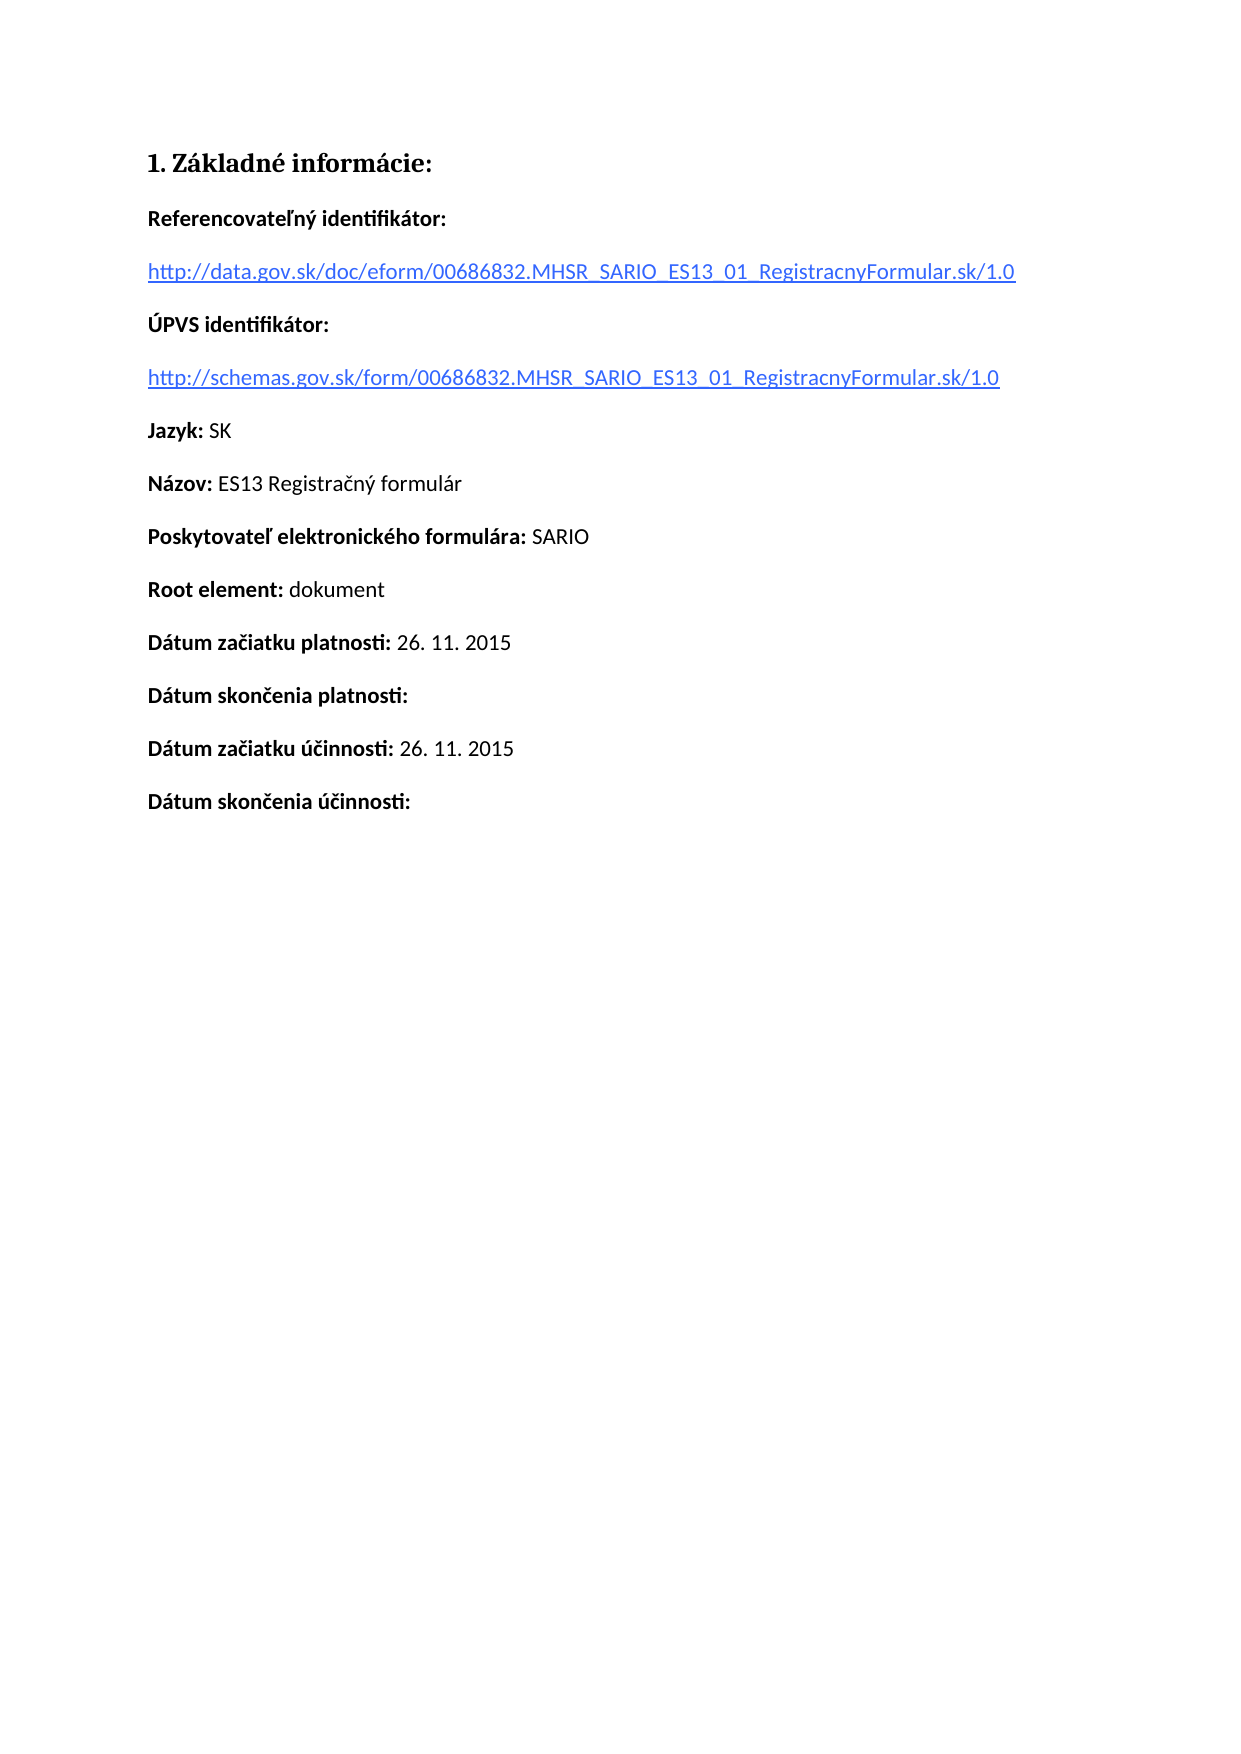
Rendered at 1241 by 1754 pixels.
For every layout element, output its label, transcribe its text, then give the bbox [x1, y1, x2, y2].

text Referencovateľný identifikátor: [148, 204, 1093, 232]
text Dátum skončenia platnosti: [148, 681, 1093, 709]
text ÚPVS identifikátor: [148, 310, 1093, 338]
text Dátum začiatku účinnosti: 26. 11. 2015 [148, 734, 1093, 762]
subtitle 1. Základné informácie: [148, 148, 1093, 179]
text Poskytovateľ elektronického formulára: SARIO [148, 522, 1093, 550]
text Jazyk: SK [148, 416, 1093, 444]
text Názov: ES13 Registračný formulár [148, 469, 1093, 497]
text http://schemas.gov.sk/form/00686832.MHSR_SARIO_ES13_01_RegistracnyFormular.sk/1.0 [148, 363, 1093, 391]
text http://data.gov.sk/doc/eform/00686832.MHSR_SARIO_ES13_01_RegistracnyFormular.sk/1.0 [148, 257, 1093, 285]
text Dátum začiatku platnosti: 26. 11. 2015 [148, 628, 1093, 656]
text Dátum skončenia účinnosti: [148, 787, 1093, 815]
text Root element: dokument [148, 575, 1093, 603]
